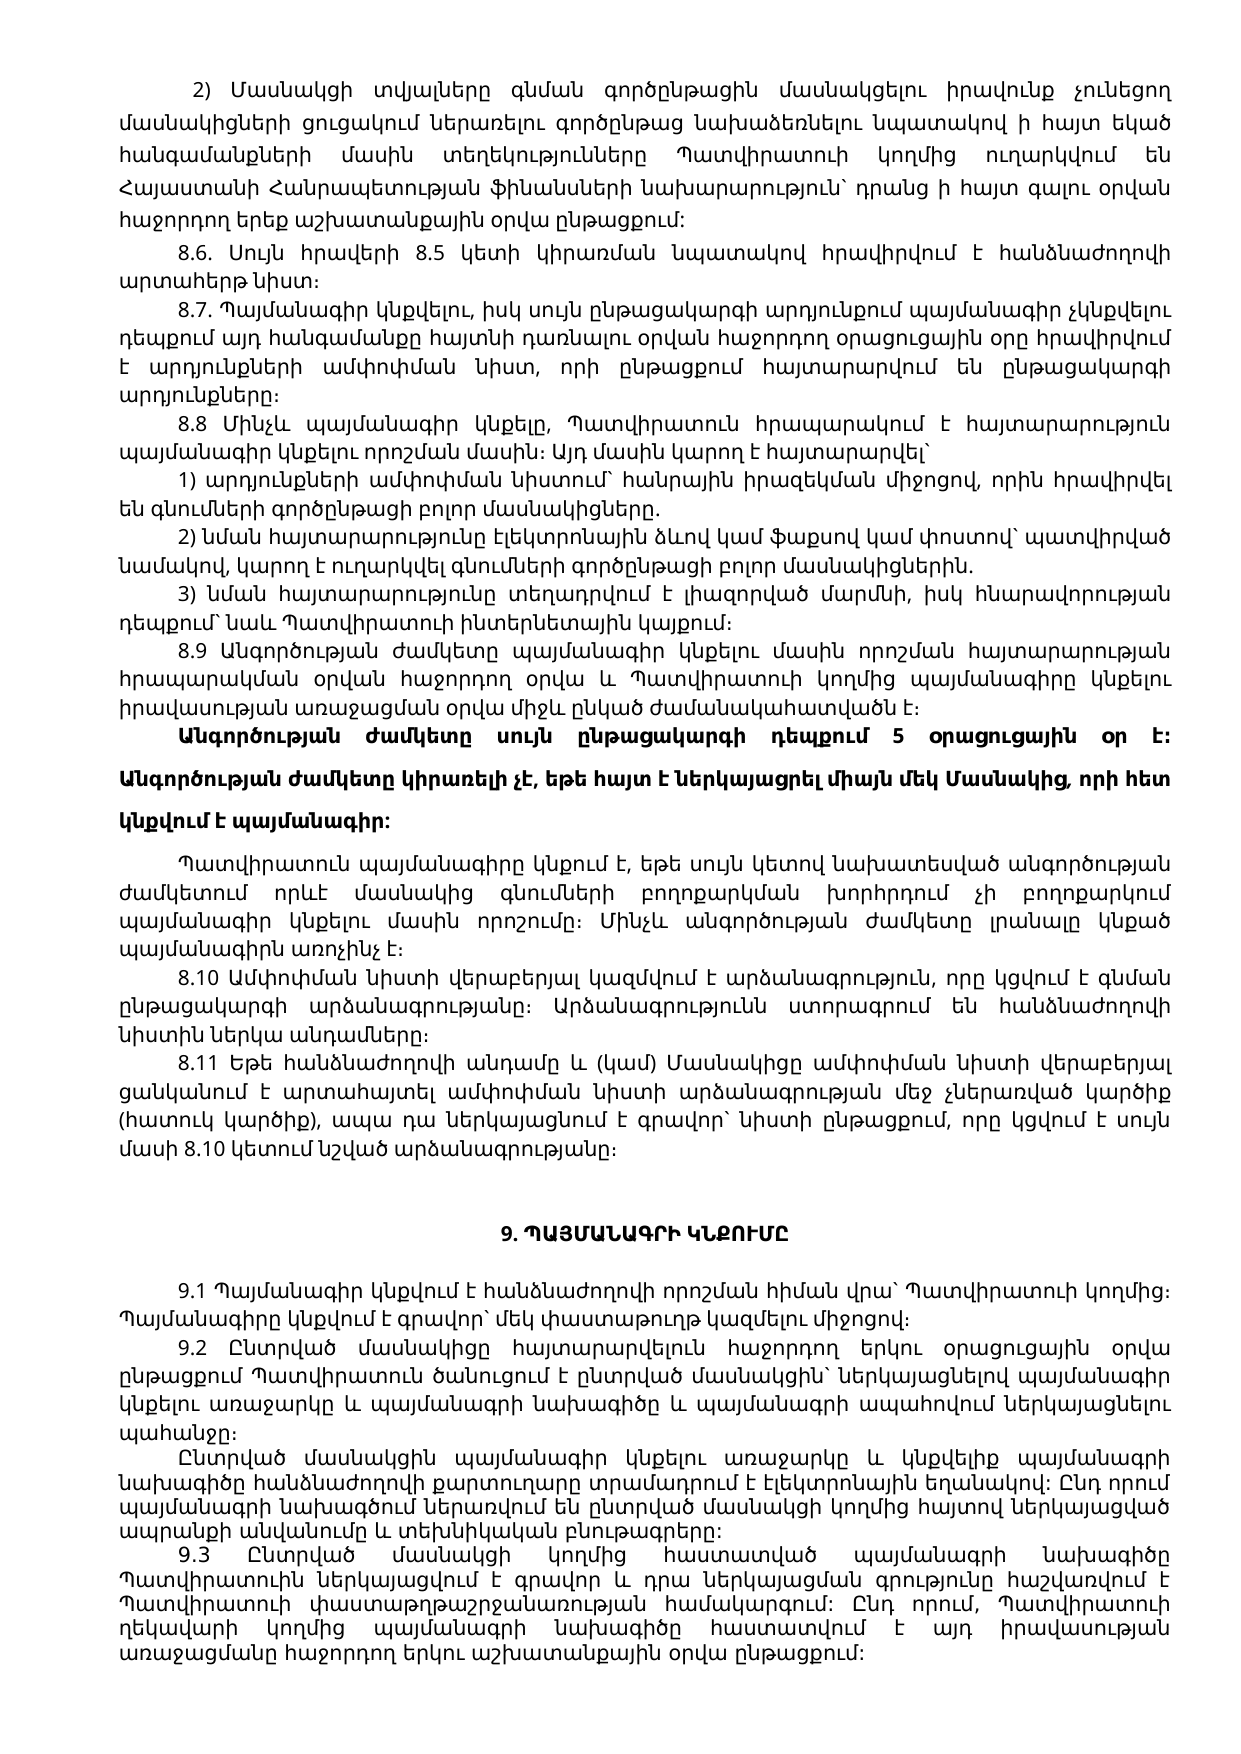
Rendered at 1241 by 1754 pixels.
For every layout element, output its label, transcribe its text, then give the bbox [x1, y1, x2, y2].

text 8.7. Պայմանագիր կնքվելու, իսկ սույն ընթացակարգի արդյունքում պայմանագիր չկնքվելու դեպքում այդ հանգամանքը հայտնի դառնալու օրվան հաջորդող օրացուցային օրը հրավիրվում է արդյունքների ամփոփման նիստ, որի ընթացքում հայտարարվում են ընթացակարգի արդյունքները։ [118, 295, 1171, 409]
text 9.1 Պայմանագիր կնքվում է հանձնաժողովի որոշման հիման վրա` Պատվիրատուի կողմից։ Պայմանագիրը կնքվում է գրավոր` մեկ փաստաթուղթ կազմելու միջոցով։ [118, 1276, 1171, 1333]
text 9. ՊԱՅՄԱՆԱԳՐԻ ԿՆՔՈՒՄԸ [118, 1219, 1171, 1247]
text 8.11 Եթե հանձնաժողովի անդամը և (կամ) Մասնակիցը ամփոփման նիստի վերաբերյալ ցանկանում է արտահայտել ամփոփման նիստի արձանագրության մեջ չներառված կարծիք (հատուկ կարծիք), ապա դա ներկայացնում է գրավոր` նիստի ընթացքում, որը կցվում է սույն մասի 8.10 կետում նշված արձանագրությանը։ [118, 1048, 1171, 1162]
text 3) նման հայտարարությունը տեղադրվում է լիազորված մարմնի, իսկ հնարավորության դեպքում` նաև Պատվիրատուի ինտերնետային կայքում։ [118, 579, 1171, 636]
text 1) արդյունքների ամփոփման նիստում` հանրային իրազեկման միջոցով, որին հրավիրվել են գնումների գործընթացի բոլոր մասնակիցները. [118, 466, 1171, 522]
text Անգործության ժամկետը սույն ընթացակարգի դեպքում 5 օրացուցային օր է։ Անգործության ժամկետը կիրառելի չէ, եթե հայտ է ներկայացրել միայն մեկ Մասնակից, որի հետ կնքվում է պայմանագիր: [118, 721, 1171, 835]
text 9.3 Ընտրված մասնակցի կողմից հաստատված պայմանագրի նախագիծը Պատվիրատուին ներկայացվում է գրավոր և դրա ներկայացման գրությունը հաշվառվում է Պատվիրատուի փաստաթղթաշրջանառության համակարգում: Ընդ որում, Պատվիրատուի ղեկավարի կողմից պայմանագրի նախագիծը հաստատվում է այդ իրավասության առաջացմանը հաջորդող երկու աշխատանքային օրվա ընթացքում: [118, 1543, 1171, 1665]
text 8.9 Անգործության ժամկետը պայմանագիր կնքելու մասին որոշման հայտարարության հրապարակման օրվան հաջորդող օրվա և Պատվիրատուի կողմից պայմանագիրը կնքելու իրավասության առաջացման օրվա միջև ընկած ժամանակահատվածն է։ [118, 636, 1171, 721]
text 2) նման հայտարարությունը էլեկտրոնային ձևով կամ ֆաքսով կամ փոստով` պատվիրված նամակով, կարող է ուղարկվել գնումների գործընթացի բոլոր մասնակիցներին. [118, 522, 1171, 579]
text Ընտրված մասնակցին պայմանագիր կնքելու առաջարկը և կնքվելիք պայմանագրի նախագիծը հանձնաժողովի քարտուղարը տրամադրում է էլեկտրոնային եղանակով: Ընդ որում պայմանագրի նախագծում ներառվում են ընտրված մասնակցի կողմից հայտով ներկայացված ապրանքի անվանումը և տեխնիկական բնութագրերը: [118, 1446, 1171, 1543]
text 8.6. Սույն հրավերի 8.5 կետի կիրառման նպատակով հրավիրվում է հանձնաժողովի արտահերթ նիստ։ [118, 238, 1171, 295]
text 2) Մասնակցի տվյալները գնման գործընթացին մասնակցելու իրավունք չունեցող մասնակիցների ցուցակում ներառելու գործընթաց նախաձեռնելու նպատակով ի հայտ եկած հանգամանքների մասին տեղեկությունները Պատվիրատուի կողմից ուղարկվում են Հայաստանի Հանրապետության ֆինանսների նախարարություն` դրանց ի հայտ գալու օրվան հաջորդող երեք աշխատանքային օրվա ընթացքում: [118, 75, 1171, 234]
text 8.8 Մինչև պայմանագիր կնքելը, Պատվիրատուն հրապարակում է հայտարարություն պայմանագիր կնքելու որոշման մասին։ Այդ մասին կարող է հայտարարվել` [118, 409, 1171, 466]
text 9.2 Ընտրված մասնակիցը հայտարարվելուն հաջորդող երկու օրացուցային օրվա ընթացքում Պատվիրատուն ծանուցում է ընտրված մասնակցին` ներկայացնելով պայմանագիր կնքելու առաջարկը և պայմանագրի նախագիծը և պայմանագրի ապահովում ներկայացնելու պահանջը։ [118, 1333, 1171, 1446]
text Պատվիրատուն պայմանագիրը կնքում է, եթե սույն կետով նախատեսված անգործության ժամկետում որևէ մասնակից գնումների բողոքարկման խորհրդում չի բողոքարկում պայմանագիր կնքելու մասին որոշումը։ Մինչև անգործության ժամկետը լրանալը կնքած պայմանագիրն առոչինչ է։ [118, 849, 1171, 963]
text 8.10 Ամփոփման նիստի վերաբերյալ կազմվում է արձանագրություն, որը կցվում է գնման ընթացակարգի արձանագրությանը։ Արձանագրությունն ստորագրում են հանձնաժողովի նիստին ներկա անդամները։ [118, 963, 1171, 1048]
